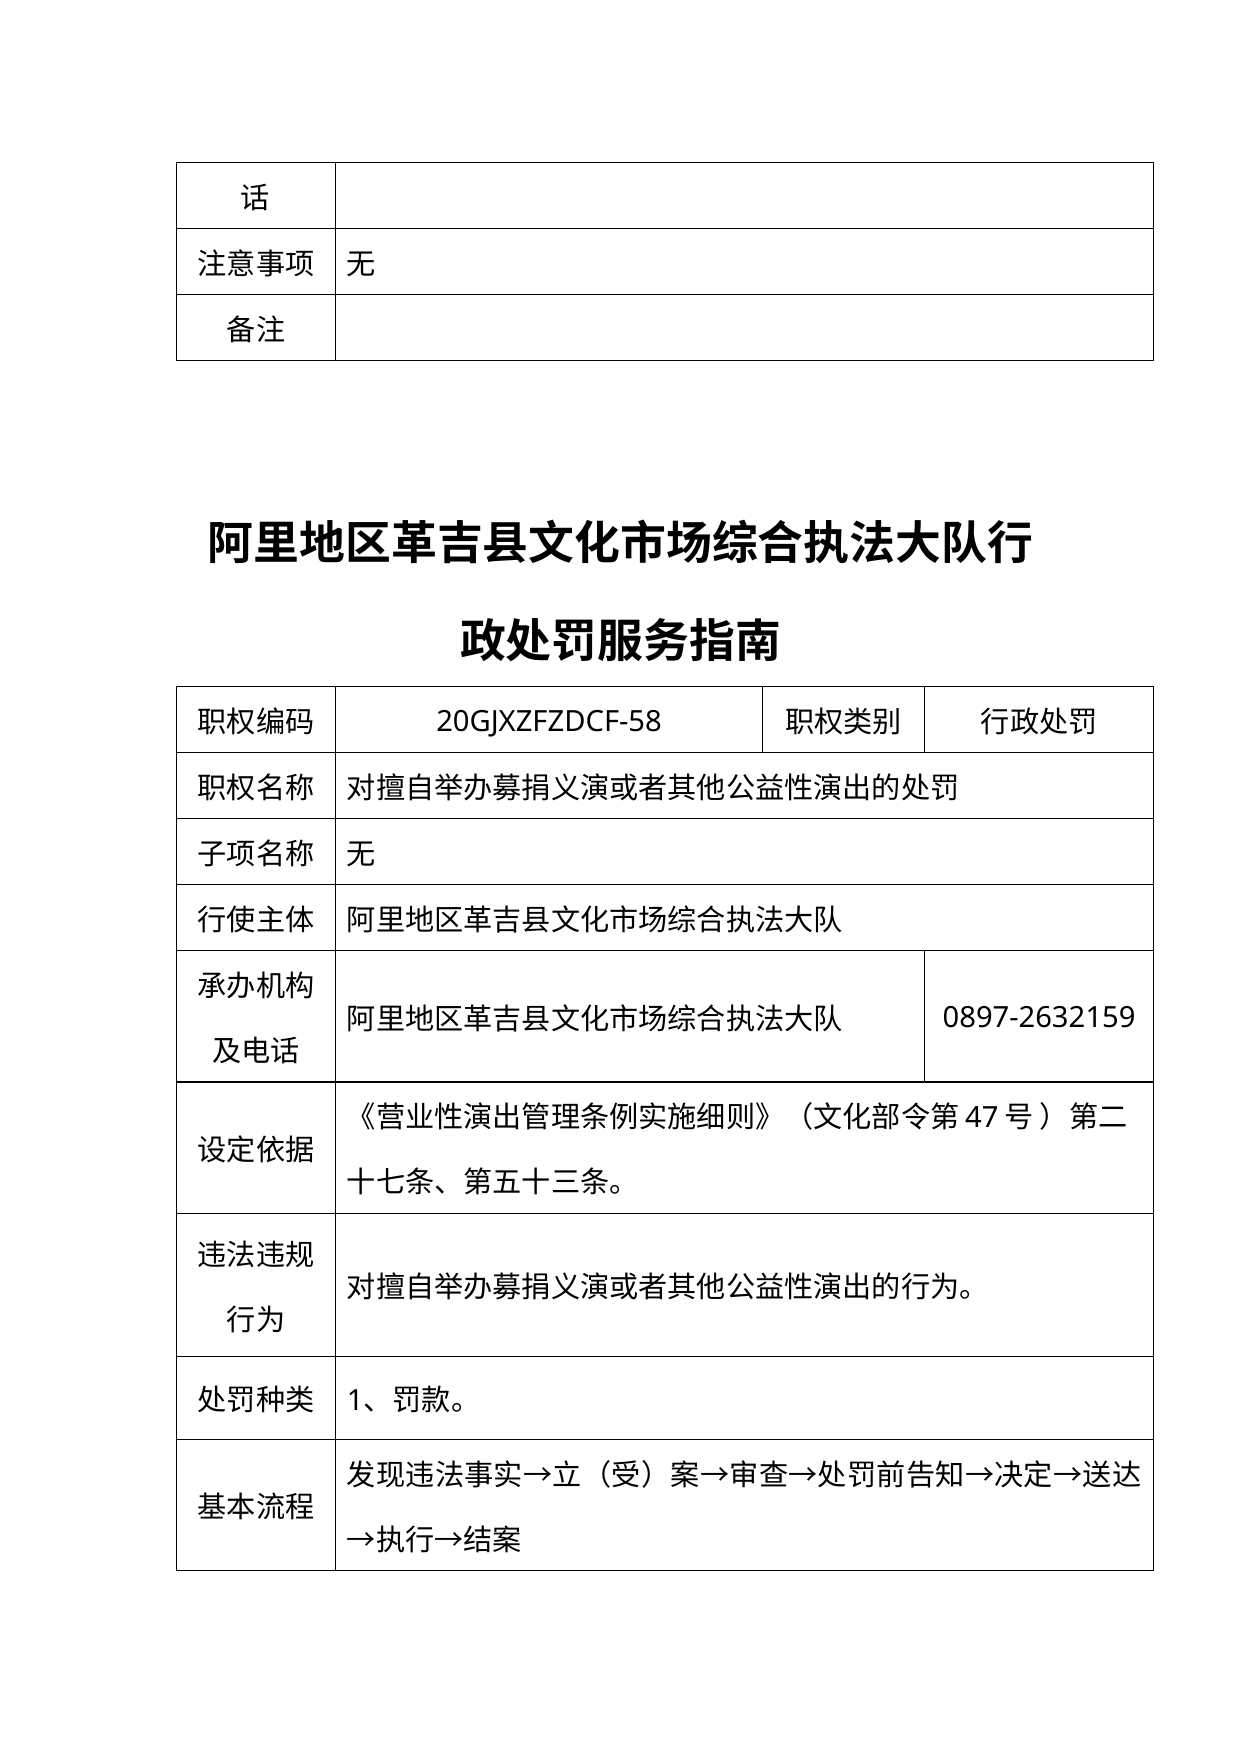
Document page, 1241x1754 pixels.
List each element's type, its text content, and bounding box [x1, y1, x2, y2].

table_cell 处罚种类 [177, 1357, 335, 1439]
table_header 职权类别 [763, 687, 924, 752]
table_cell 备注 [177, 295, 335, 360]
table_cell 阿里地区革吉县文化市场综合执法大队 [336, 885, 1153, 950]
table_cell 对擅自举办募捐义演或者其他公益性演出的行为。 [336, 1214, 1153, 1356]
table_cell [336, 295, 1153, 360]
table_cell 无 [336, 229, 1153, 294]
table_cell 对擅自举办募捐义演或者其他公益性演出的处罚 [336, 753, 1153, 818]
table_cell 《营业性演出管理条例实施细则》（文化部令第47号 ）第二十七条、第五十三条。 [336, 1083, 1153, 1212]
table_cell 设定依据 [177, 1083, 335, 1212]
table_cell 基本流程 [177, 1440, 335, 1570]
table_cell 监督投诉机构及电话 [177, 163, 335, 228]
table_cell 违法违规行为 [177, 1214, 335, 1356]
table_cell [336, 163, 1153, 228]
table_cell 0897-2632159 [925, 951, 1153, 1081]
text 阿里地区革吉县文化市场综合执法大队行政处罚服务指南 [187, 491, 1053, 686]
table_cell 阿里地区革吉县文化市场综合执法大队 [336, 951, 924, 1081]
table_cell 无 [336, 819, 1153, 884]
table_cell 承办机构及电话 [177, 951, 335, 1081]
table_cell 注意事项 [177, 229, 335, 294]
table_cell 发现违法事实→立（受）案→审查→处罚前告知→决定→送达→执行→结案 [336, 1440, 1153, 1570]
table_cell 1、罚款。 [336, 1357, 1153, 1439]
table_header 行政处罚 [925, 687, 1153, 752]
table_header 职权编码 [177, 687, 335, 752]
table_cell 行使主体 [177, 885, 335, 950]
table_header 20GJXZFZDCF-58 [336, 687, 762, 752]
table_cell 子项名称 [177, 819, 335, 884]
table_cell 职权名称 [177, 753, 335, 818]
